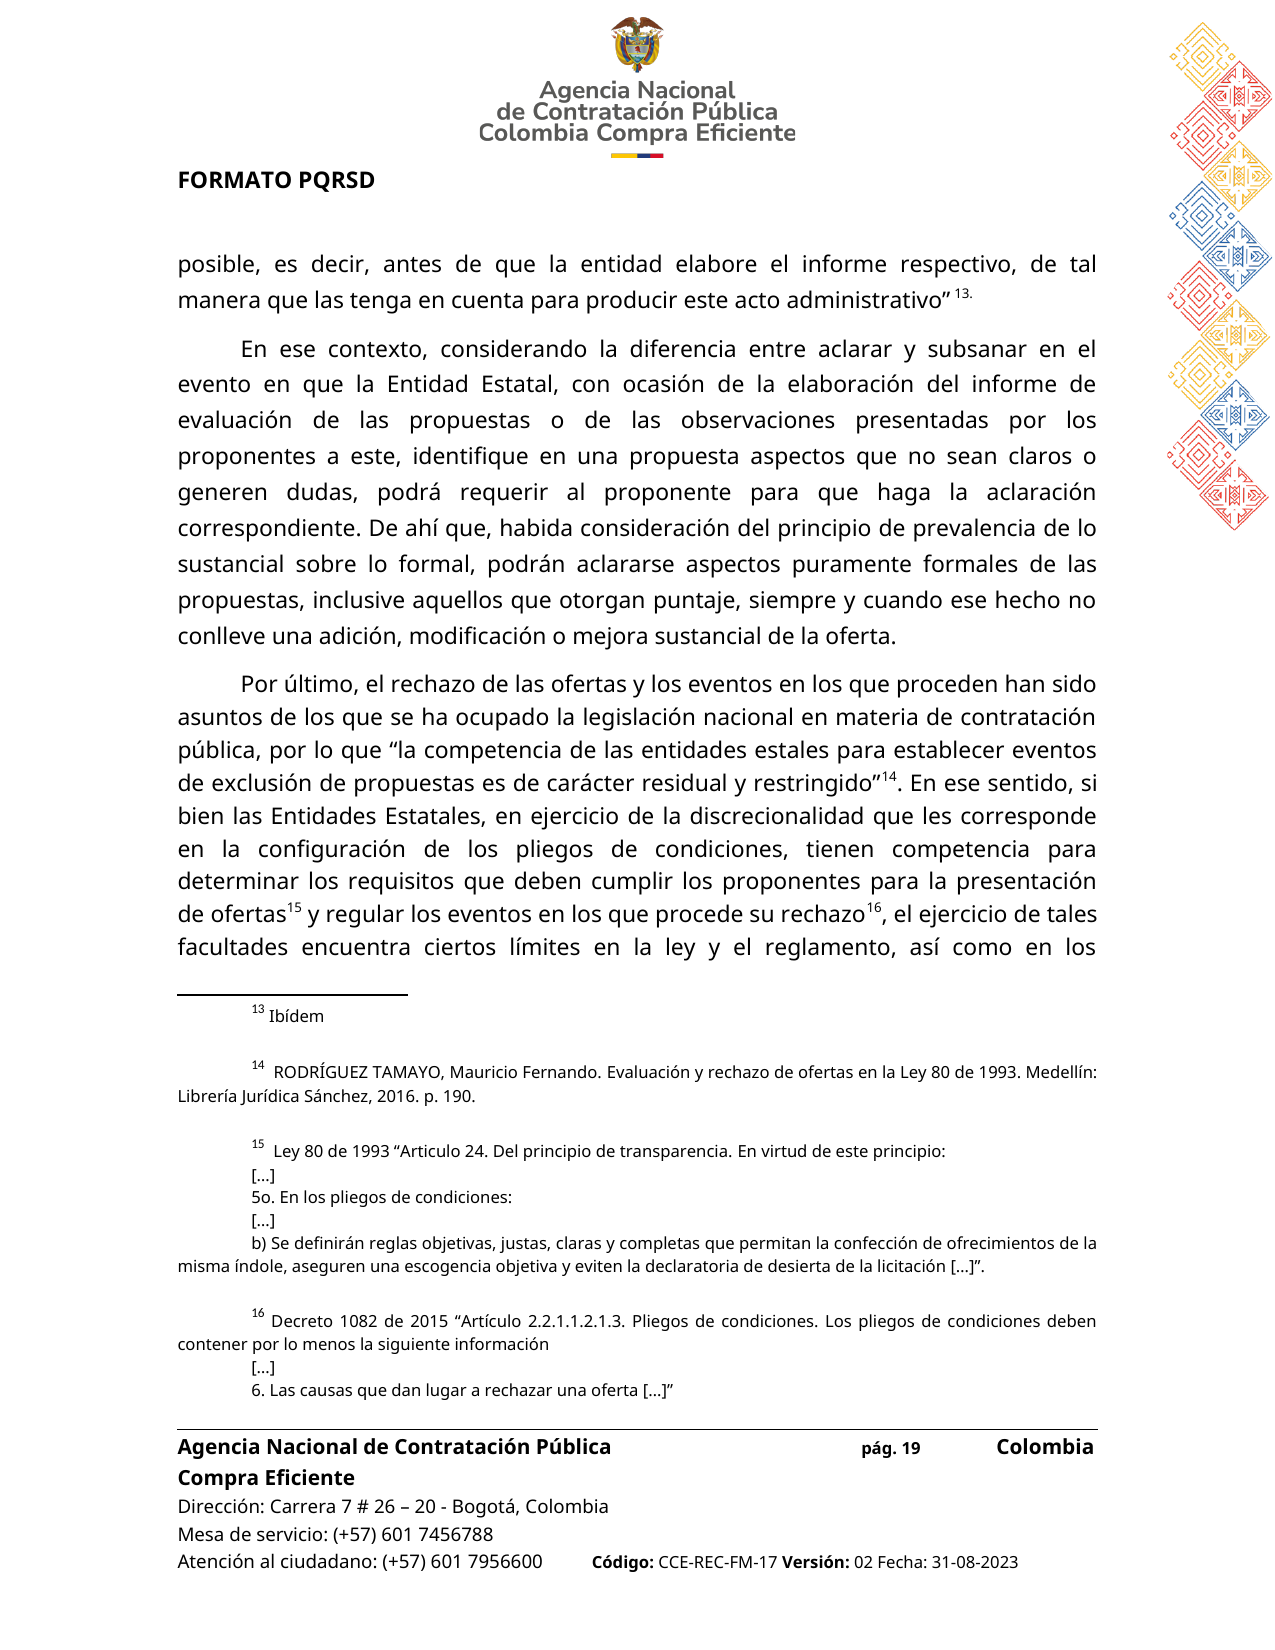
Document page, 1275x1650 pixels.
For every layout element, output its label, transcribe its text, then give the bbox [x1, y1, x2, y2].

text De acuerdo con lo dispuesto en el numeral 7 del artículo 30 de la Ley 80 de 1993, la aclaración de las propuestas se realiza durante la evaluación de estas, pues es necesario esclarecer los aspectos dudosos de las ofertas antes de la adjudicación. De ahí que, la jurisprudencia explica a su vez que “[…] el proponente debe acogerse al tiempo que le otorga la administración para subsanar o aclarar la oferta, lapso que la entidad no puede extender más allá de la adjudicación […]”. De esta manera, “lo ideal en un proceso de selección es que las aclaraciones y explicaciones se anticipen y soliciten durante la etapa de evaluación, lo más pronto posible, es decir, antes de que la entidad elabore el informe respectivo, de tal manera que las tenga en cuenta para producir este acto administrativo” . [177, 248, 1098, 315]
text Por último, el rechazo de las ofertas y los eventos en los que proceden han sido asuntos de los que se ha ocupado la legislación nacional en materia de contratación pública, por lo que “la competencia de las entidades estales para establecer eventos de exclusión de propuestas es de carácter residual y restringido”. En ese sentido, si bien las Entidades Estatales, en ejercicio de la discrecionalidad que les corresponde en la configuración de los pliegos de condiciones, tienen competencia para determinar los requisitos que deben cumplir los proponentes para la presentación de ofertas y regular los eventos en los que procede su rechazo, el ejercicio de tales facultades encuentra ciertos límites en la ley y el reglamento, así como en los principios de razonabilidad y proporcionalidad. [177, 668, 1098, 962]
picture [1165, 22, 1272, 528]
text En ese contexto, considerando la diferencia entre aclarar y subsanar en el evento en que la Entidad Estatal, con ocasión de la elaboración del informe de evaluación de las propuestas o de las observaciones presentadas por los proponentes a este, identifique en una propuesta aspectos que no sean claros o generen dudas, podrá requerir al proponente para que haga la aclaración correspondiente. De ahí que, habida consideración del principio de prevalencia de lo sustancial sobre lo formal, podrán aclararse aspectos puramente formales de las propuestas, inclusive aquellos que otorgan puntaje, siempre y cuando ese hecho no conlleve una adición, modificación o mejora sustancial de la oferta. [177, 332, 1098, 651]
picture [479, 17, 796, 158]
